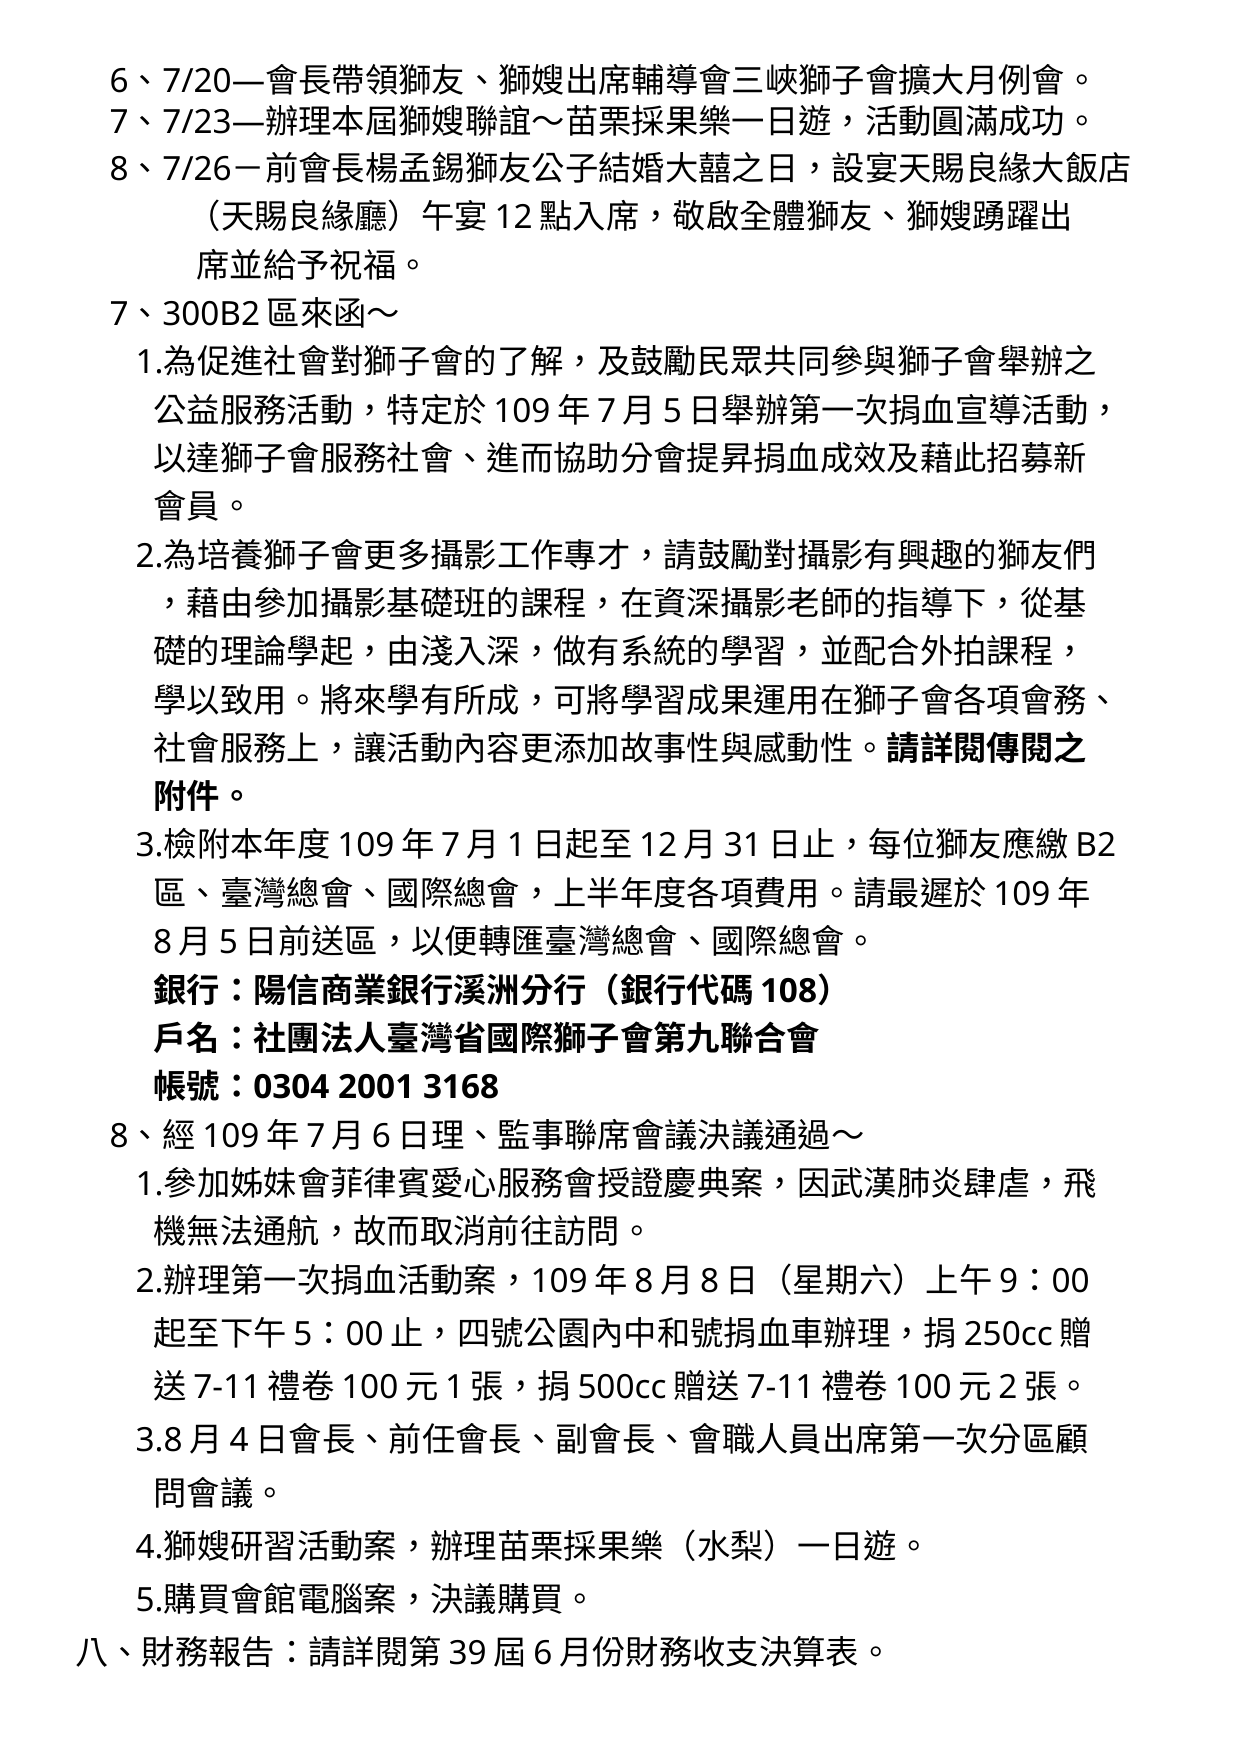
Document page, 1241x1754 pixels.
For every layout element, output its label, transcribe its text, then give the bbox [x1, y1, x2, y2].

text ，藉由參加攝影基礎班的課程，在資深攝影老師的指導下，從基 [75, 577, 1165, 625]
text 社會服務上，讓活動內容更添加故事性與感動性。請詳閱傳閱之 [75, 722, 1165, 770]
text 8月5日前送區，以便轉匯臺灣總會、國際總會。 [75, 915, 1165, 963]
text 銀行：陽信商業銀行溪洲分行（銀行代碼108） [75, 963, 1165, 1012]
text 八、財務報告：請詳閱第39屆6月份財務收支決算表。 [75, 1626, 1165, 1674]
text 5.購買會館電腦案，決議購買。 [75, 1573, 1165, 1621]
text 7、300B2區來函～ [75, 287, 1165, 335]
text 7、7/23—辦理本屆獅嫂聯誼〜苗栗採果樂一日遊，活動圓滿成功。 [75, 100, 1165, 142]
text 席並給予祝福。 [75, 238, 1165, 287]
text 4.獅嫂研習活動案，辦理苗栗採果樂（水梨）一日遊。 [75, 1519, 1165, 1568]
text 帳號：0304 2001 3168 [75, 1060, 1165, 1108]
text 3.8月4日會長、前任會長、副會長、會職人員出席第一次分區顧 [75, 1413, 1165, 1462]
text 機無法通航，故而取消前往訪問。 [75, 1205, 1165, 1253]
text 2.為培養獅子會更多攝影工作專才，請鼓勵對攝影有興趣的獅友們 [75, 528, 1165, 577]
text 8、7/26－前會長楊孟錫獅友公子結婚大囍之日，設宴天賜良緣大飯店 [75, 142, 1165, 190]
text 1.為促進社會對獅子會的了解，及鼓勵民眾共同參與獅子會舉辦之 [75, 335, 1165, 383]
text 區、臺灣總會、國際總會，上半年度各項費用。請最遲於109年 [75, 866, 1165, 915]
text 送7-11禮卷100元1張，捐500cc贈送7-11禮卷100元2張。 [75, 1360, 1165, 1408]
text 3.檢附本年度109年7月1日起至12月31日止，每位獅友應繳B2 [75, 818, 1165, 866]
text 起至下午5：00止，四號公園內中和號捐血車辦理，捐250cc贈 [75, 1307, 1165, 1355]
text 學以致用。將來學有所成，可將學習成果運用在獅子會各項會務、 [75, 673, 1165, 722]
text 公益服務活動，特定於109年7月5日舉辦第一次捐血宣導活動， [75, 383, 1165, 432]
text 戶名：社團法人臺灣省國際獅子會第九聯合會 [75, 1012, 1165, 1060]
text 2.辦理第一次捐血活動案，109年8月8日（星期六）上午9：00 [75, 1253, 1165, 1302]
text 附件。 [75, 770, 1165, 818]
text 1.參加姊妹會菲律賓愛心服務會授證慶典案，因武漢肺炎肆虐，飛 [75, 1157, 1165, 1205]
text 問會議。 [75, 1466, 1165, 1515]
text 8、經109年7月6日理、監事聯席會議決議通過〜 [75, 1108, 1165, 1157]
text 以達獅子會服務社會、進而協助分會提昇捐血成效及藉此招募新 [75, 432, 1165, 480]
text 會員。 [75, 480, 1165, 528]
text 6、7/20—會長帶領獅友、獅嫂出席輔導會三峽獅子會擴大月例會。 [75, 59, 1165, 100]
text （天賜良緣廳）午宴12點入席，敬啟全體獅友、獅嫂踴躍出 [75, 190, 1165, 238]
text 礎的理論學起，由淺入深，做有系統的學習，並配合外拍課程， [75, 625, 1165, 673]
